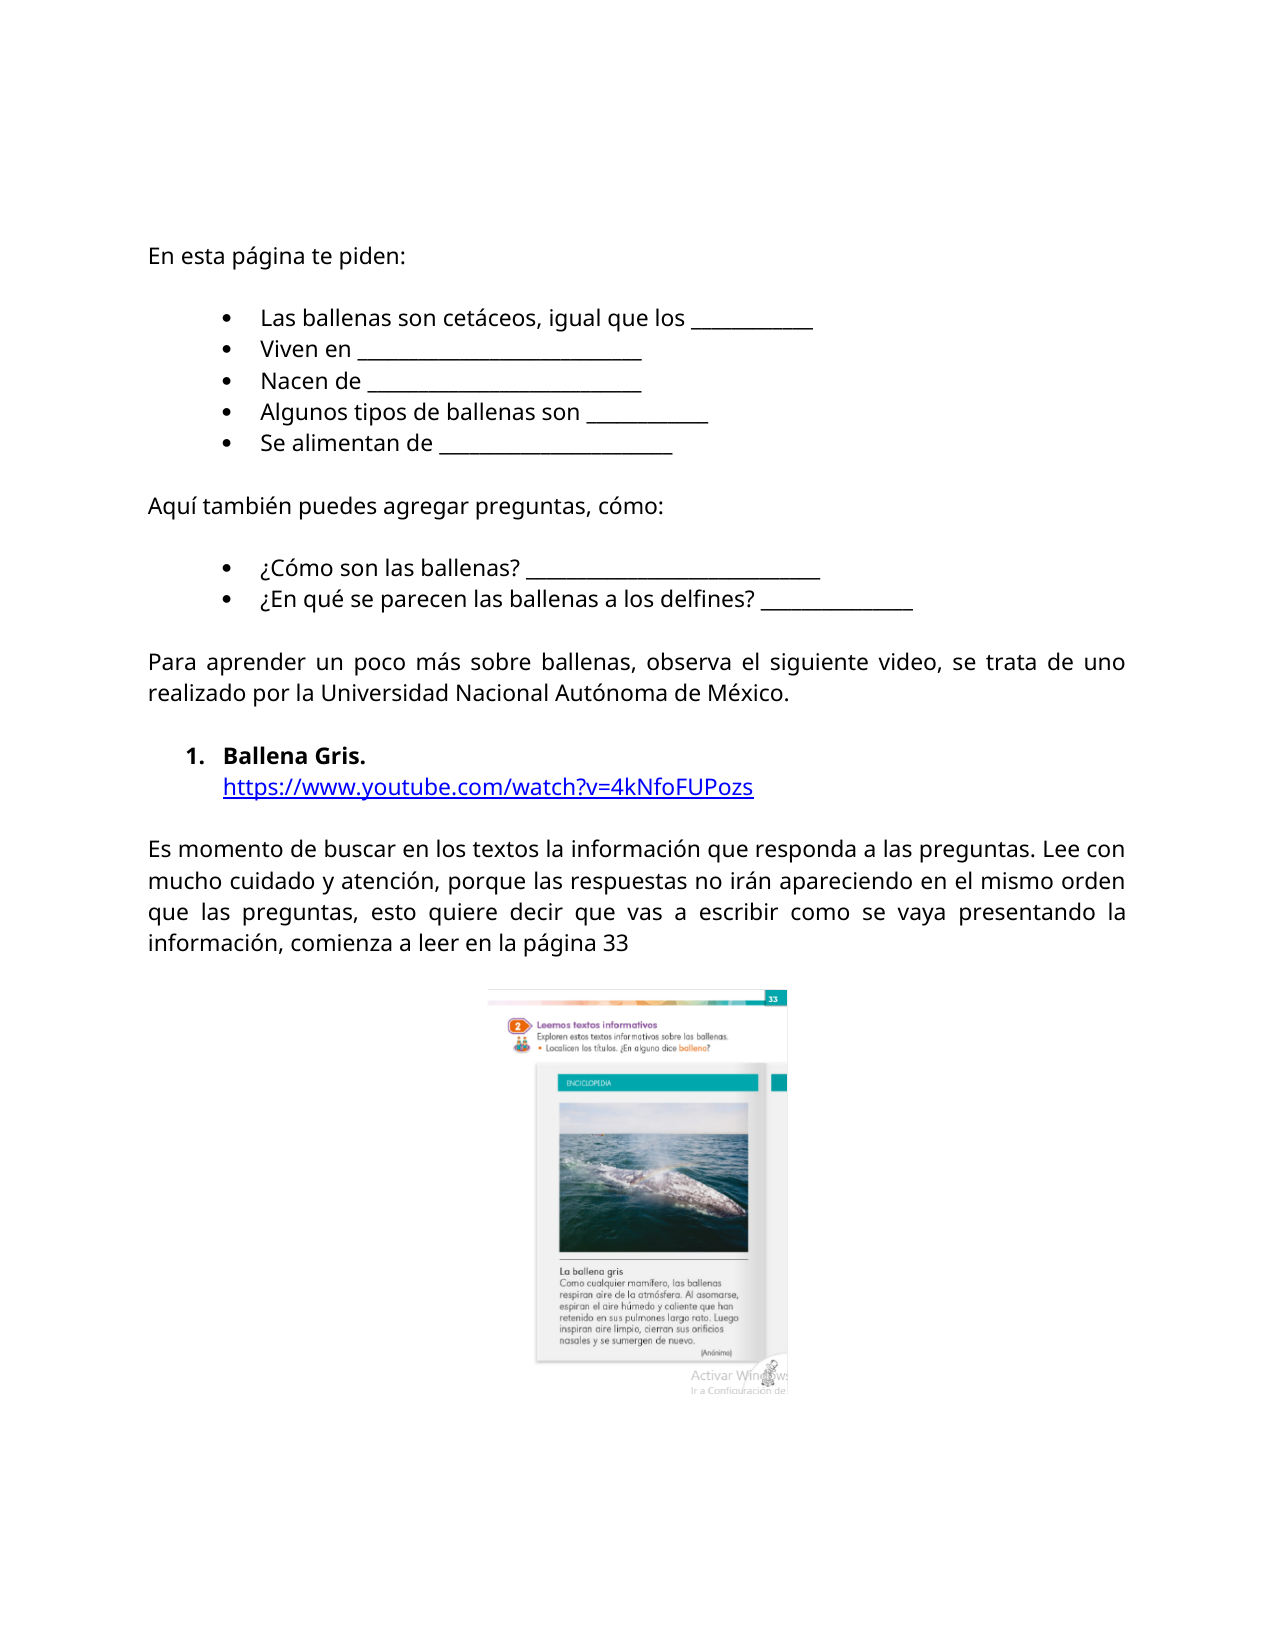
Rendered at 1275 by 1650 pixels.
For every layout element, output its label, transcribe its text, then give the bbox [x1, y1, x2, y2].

text Es momento de buscar en los textos la información que responda a las preguntas. Lee con mucho cuidado y atención, porque las respuestas no irán apareciendo en el mismo orden que las preguntas, esto quiere decir que vas a escribir como se vaya presentando la información, comienza a leer en la página 33 [148, 833, 1127, 958]
list Ballena Gris. [185, 740, 1127, 771]
text Para aprender un poco más sobre ballenas, observa el siguiente video, se trata de uno realizado por la Universidad Nacional Autónoma de México. [148, 646, 1127, 708]
list Las ballenas son cetáceos, igual que los ____________ [223, 302, 1127, 333]
text Aquí también puedes agregar preguntas, cómo: [148, 490, 1127, 521]
list Se alimentan de _______________________ [223, 427, 1127, 458]
list Nacen de ___________________________ [223, 365, 1127, 396]
text En esta página te piden: [148, 240, 1127, 271]
list Viven en ____________________________ [223, 333, 1127, 365]
picture [487, 989, 788, 1394]
list ¿En qué se parecen las ballenas a los delfines? _______________ [223, 583, 1127, 615]
list ¿Cómo son las ballenas? _____________________________ [223, 552, 1127, 583]
list Algunos tipos de ballenas son ____________ [223, 396, 1127, 427]
list https://www.youtube.com/watch?v=4kNfoFUPozs [223, 771, 1127, 802]
